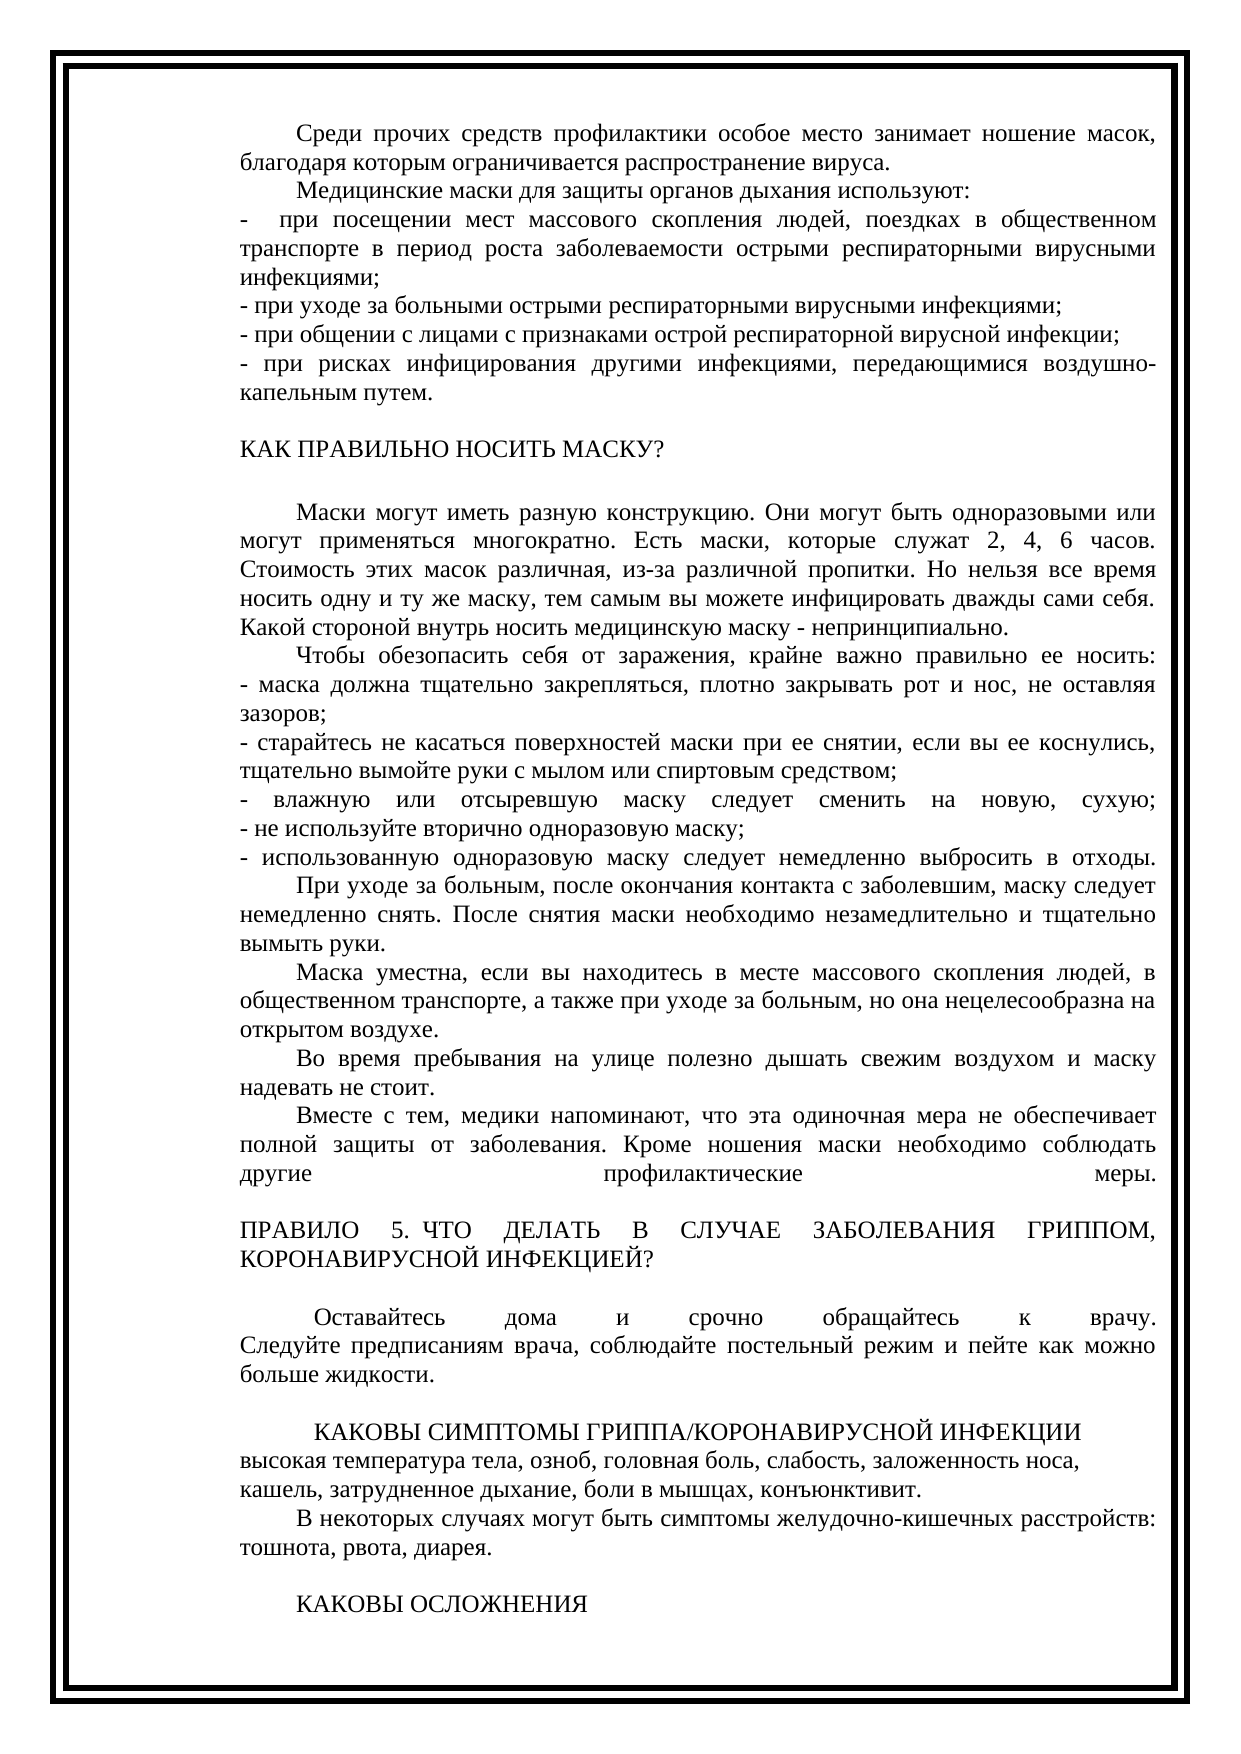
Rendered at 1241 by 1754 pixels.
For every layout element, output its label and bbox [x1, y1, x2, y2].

table_header [208, 118, 1171, 1623]
